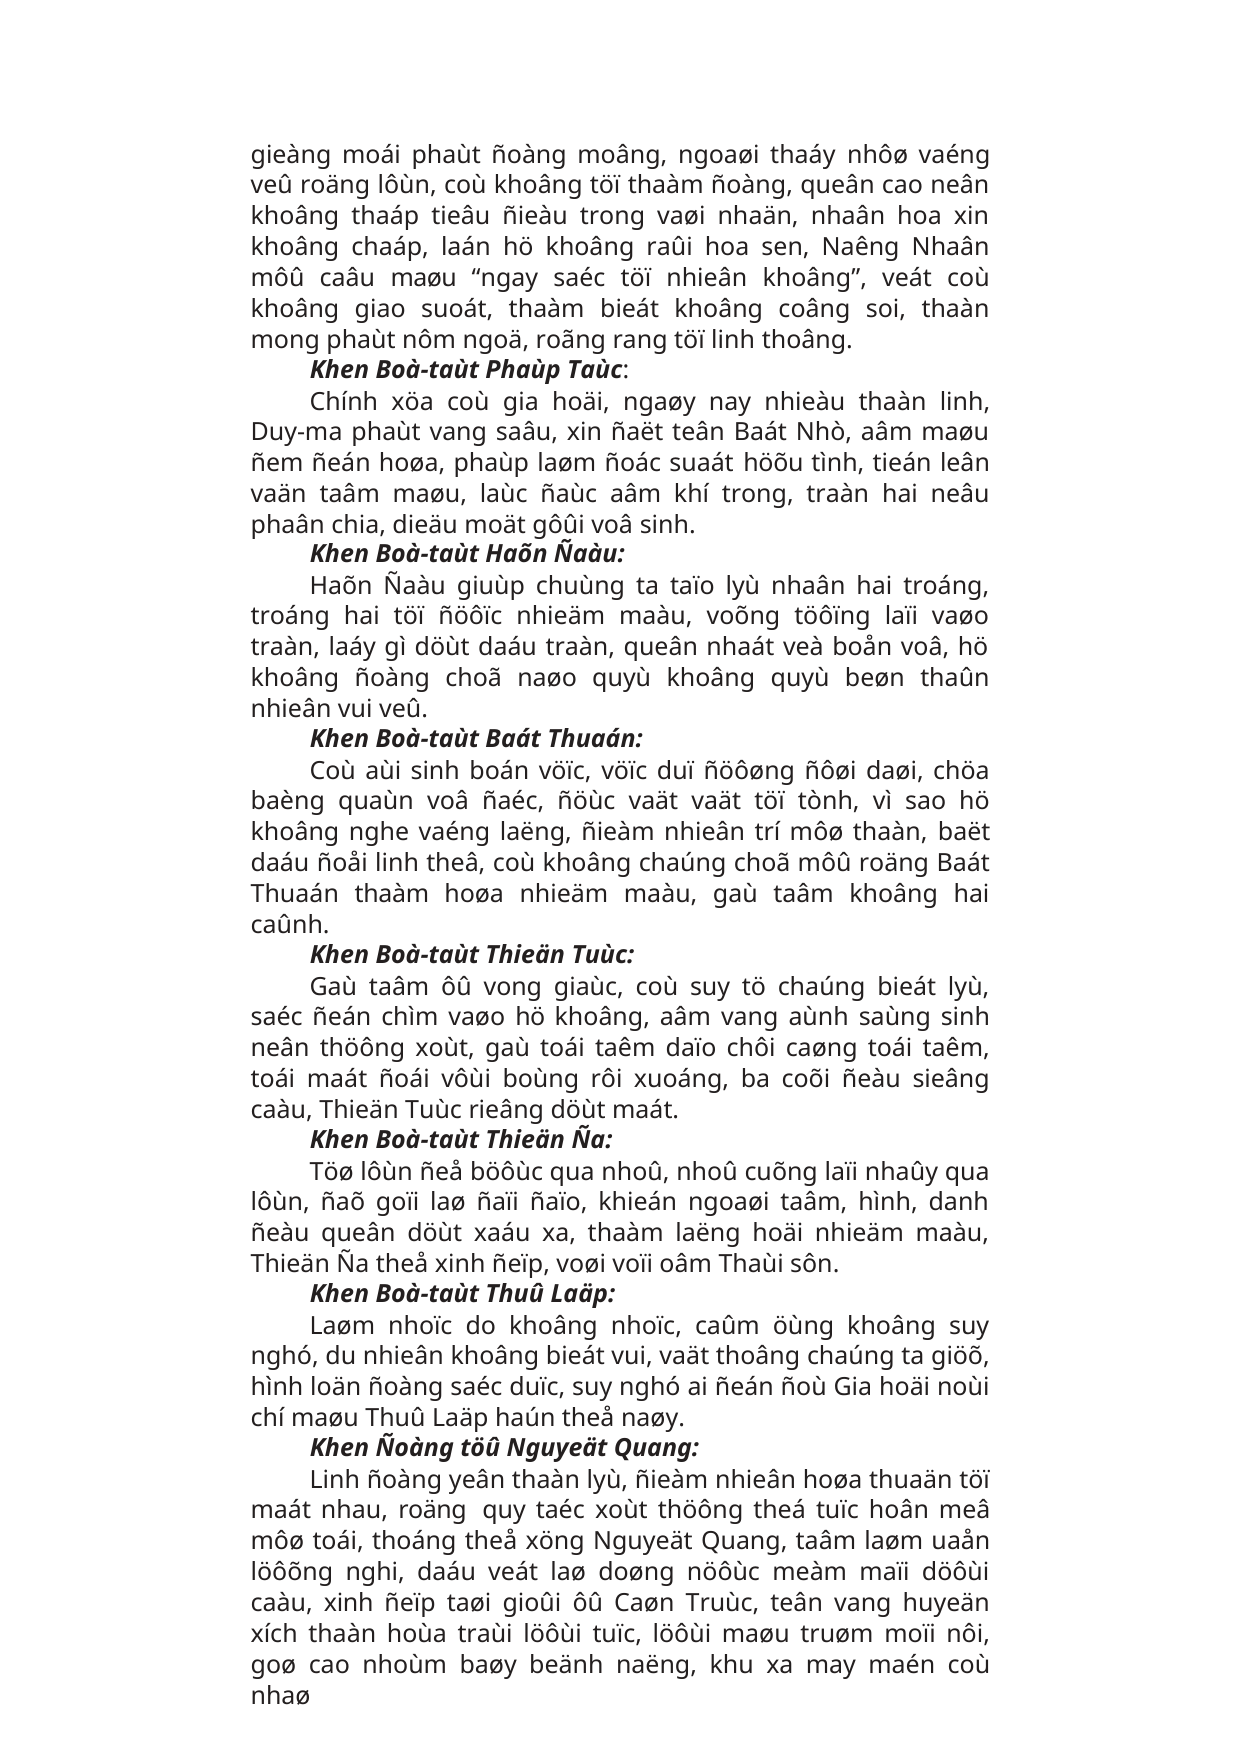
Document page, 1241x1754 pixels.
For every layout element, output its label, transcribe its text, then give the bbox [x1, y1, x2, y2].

text Laøm nhoïc do khoâng nhoïc, caûm öùng khoâng suy nghó, du nhieân khoâng bieát vui, vaät thoâng chaúng ta giöõ, hình loän ñoàng saéc duïc, suy nghó ai ñeán ñoù Gia hoäi noùi chí maøu Thuû Laäp haún theå naøy. [250, 1310, 990, 1434]
subtitle Khen Boà-taùt Baát Thuaán: [309, 725, 1092, 753]
text Coù aùi sinh boán vöïc, vöïc duï ñöôøng ñôøi daøi, chöa baèng quaùn voâ ñaéc, ñöùc vaät vaät töï tònh, vì sao hö khoâng nghe vaéng laëng, ñieàm nhieân trí môø thaàn, baët daáu ñoåi linh theâ, coù khoâng chaúng choã môû roäng Baát Thuaán thaàm hoøa nhieäm maàu, gaù taâm khoâng hai caûnh. [250, 755, 990, 941]
subtitle Khen Boà-taùt Thieän Tuùc: [309, 941, 1092, 969]
subtitle Khen Boà-taùt Haõn Ñaàu: [309, 540, 1092, 569]
subtitle Khen Boà-taùt Thuû Laäp: [309, 1280, 1092, 1308]
subtitle Khen Boà-taùt Phaùp Taùc: [309, 356, 1092, 384]
text Linh ñoàng yeân thaàn lyù, ñieàm nhieân hoøa thuaän töï maát nhau, roäng quy taéc xoùt thöông theá tuïc hoân meâ môø toái, thoáng theå xöng Nguyeät Quang, taâm laøm uaån löôõng nghi, daáu veát laø doøng nöôùc meàm maïi döôùi caàu, xinh ñeïp taøi gioûi ôû Caøn Truùc, teân vang huyeän xích thaàn hoùa traùi löôùi tuïc, löôùi maøu truøm moïi nôi, goø cao nhoùm baøy beänh naëng, khu xa may maén coù nhaø [250, 1464, 990, 1712]
subtitle Khen Ñoàng töû Nguyeät Quang: [309, 1434, 1092, 1462]
subtitle Khen Boà-taùt Thieän Ña: [309, 1126, 1092, 1154]
text gieàng moái phaùt ñoàng moâng, ngoaøi thaáy nhôø vaéng veû roäng lôùn, coù khoâng töï thaàm ñoàng, queân cao neân khoâng thaáp tieâu ñieàu trong vaøi nhaän, nhaân hoa xin khoâng chaáp, laán hö khoâng raûi hoa sen, Naêng Nhaân môû caâu maøu “ngay saéc töï nhieân khoâng”, veát coù khoâng giao suoát, thaàm bieát khoâng coâng soi, thaàn mong phaùt nôm ngoä, roãng rang töï linh thoâng. [250, 138, 990, 356]
text Gaù taâm ôû vong giaùc, coù suy tö chaúng bieát lyù, saéc ñeán chìm vaøo hö khoâng, aâm vang aùnh saùng sinh neân thöông xoùt, gaù toái taêm daïo chôi caøng toái taêm, toái maát ñoái vôùi boùng rôi xuoáng, ba coõi ñeàu sieâng caàu, Thieän Tuùc rieâng döùt maát. [250, 971, 990, 1126]
text Töø lôùn ñeå böôùc qua nhoû, nhoû cuõng laïi nhaûy qua lôùn, ñaõ goïi laø ñaïi ñaïo, khieán ngoaøi taâm, hình, danh ñeàu queân döùt xaáu xa, thaàm laëng hoäi nhieäm maàu, Thieän Ña theå xinh ñeïp, voøi voïi oâm Thaùi sôn. [250, 1156, 990, 1280]
text Haõn Ñaàu giuùp chuùng ta taïo lyù nhaân hai troáng, troáng hai töï ñöôïc nhieäm maàu, voõng töôïng laïi vaøo traàn, laáy gì döùt daáu traàn, queân nhaát veà boån voâ, hö khoâng ñoàng choã naøo quyù khoâng quyù beøn thaûn nhieân vui veû. [250, 570, 990, 725]
text Chính xöa coù gia hoäi, ngaøy nay nhieàu thaàn linh, Duy-ma phaùt vang saâu, xin ñaët teân Baát Nhò, aâm maøu ñem ñeán hoøa, phaùp laøm ñoác suaát höõu tình, tieán leân vaän taâm maøu, laùc ñaùc aâm khí trong, traàn hai neâu phaân chia, dieäu moät gôûi voâ sinh. [250, 385, 990, 540]
